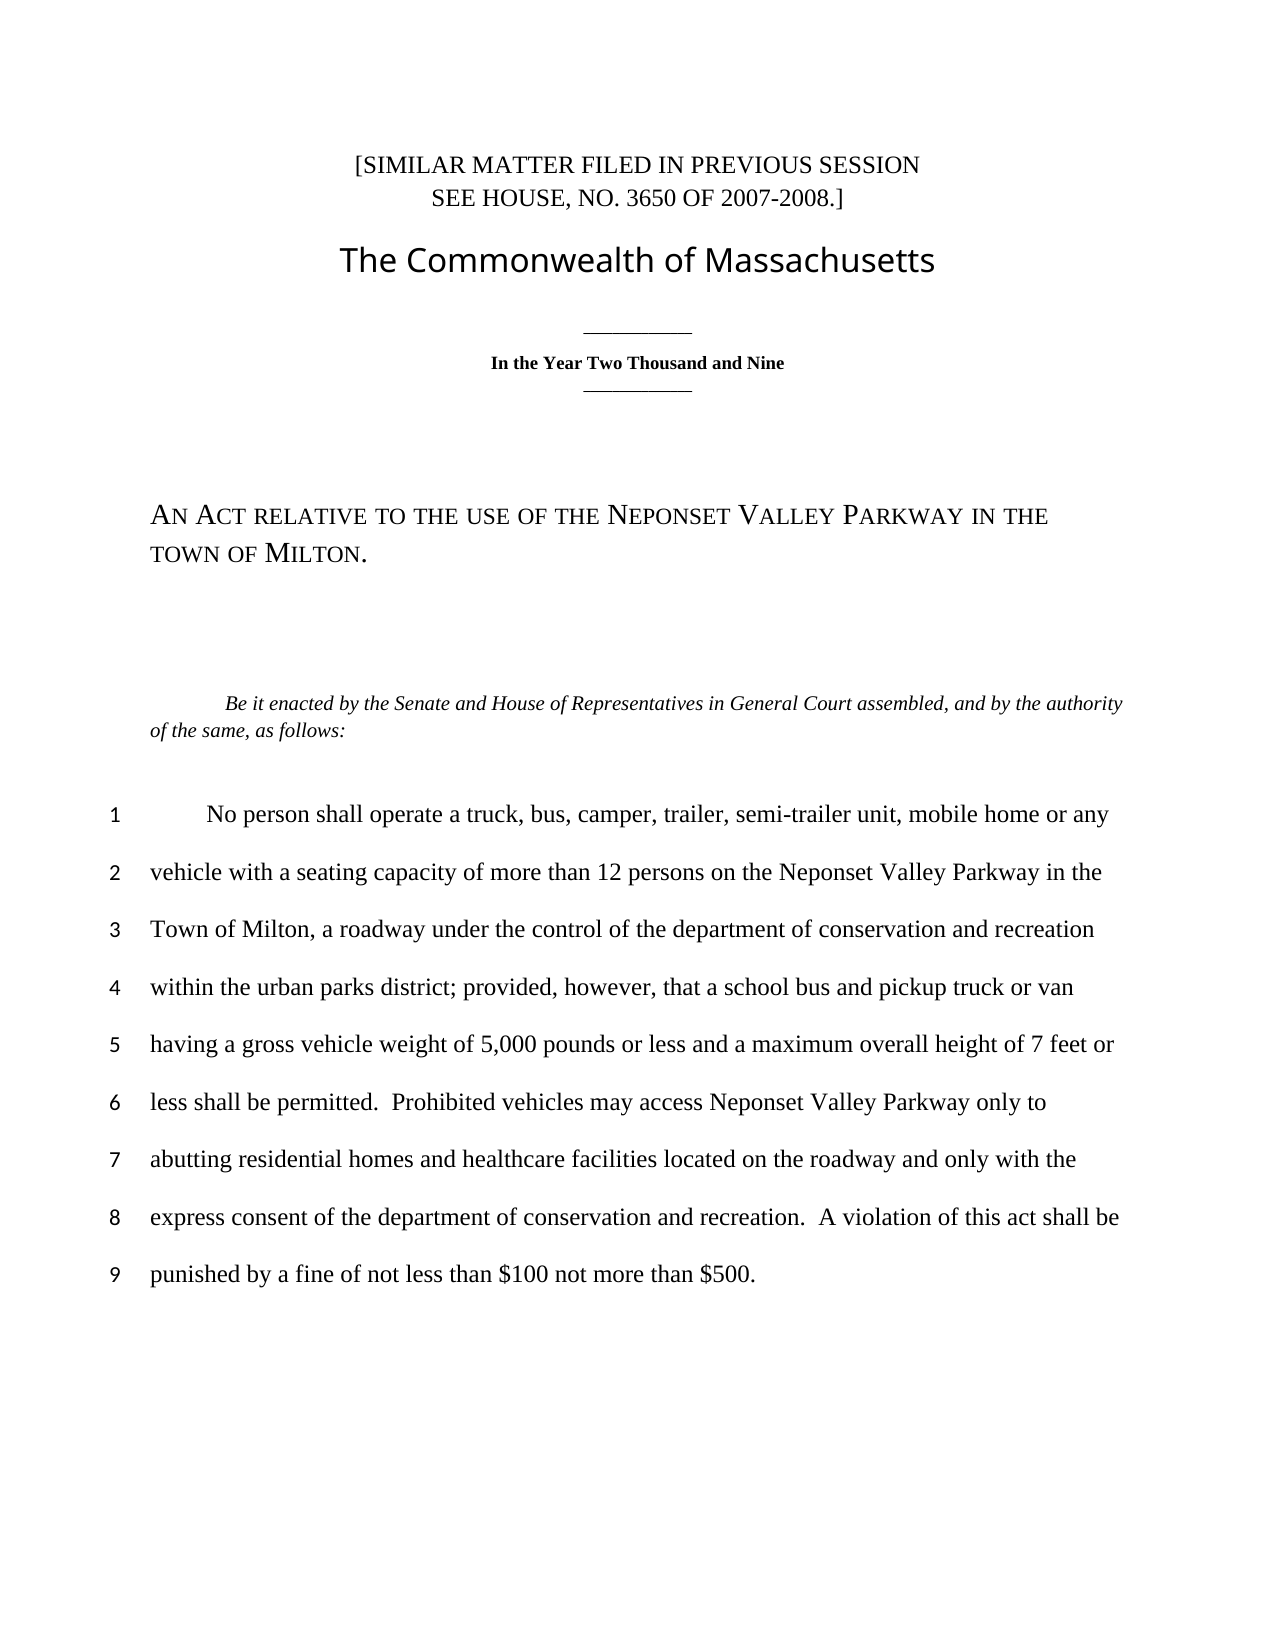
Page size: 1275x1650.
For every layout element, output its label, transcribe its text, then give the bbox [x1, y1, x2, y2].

text No person shall operate a truck, bus, camper, trailer, semi-trailer unit, mobile home or any vehicle with a seating capacity of more than 12 persons on the Neponset Valley Parkway in the Town of Milton, a roadway under the control of the department of conservation and recreation within the urban parks district; provided, however, that a school bus and pickup truck or van having a gross vehicle weight of 5,000 pounds or less and a maximum overall height of 7 feet or less shall be permitted. Prohibited vehicles may access only to abutting residential homes and healthcare facilities located on the roadway and only with the express consent of the department of conservation and recreation. A violation of this act shall be punished by a fine of not less than $100 not more than $500. [150, 799, 1125, 1288]
text _______________ [150, 319, 1125, 348]
text An Act relative to the use of the Neponset Valley Parkway in the town of Milton. [150, 497, 1125, 666]
text _______________ [150, 377, 1125, 406]
text Be it enacted by the Senate and House of Representatives in General Court assembled, and by the authority of the same, as follows: [150, 691, 1125, 774]
text The Commonwealth of Massachusetts [150, 237, 1125, 314]
text [SIMILAR MATTER FILED IN PREVIOUS SESSION SEE HOUSE, NO. 3650 OF 2007-2008.] [150, 150, 1125, 212]
text In the Year Two Thousand and Nine [150, 352, 1125, 374]
